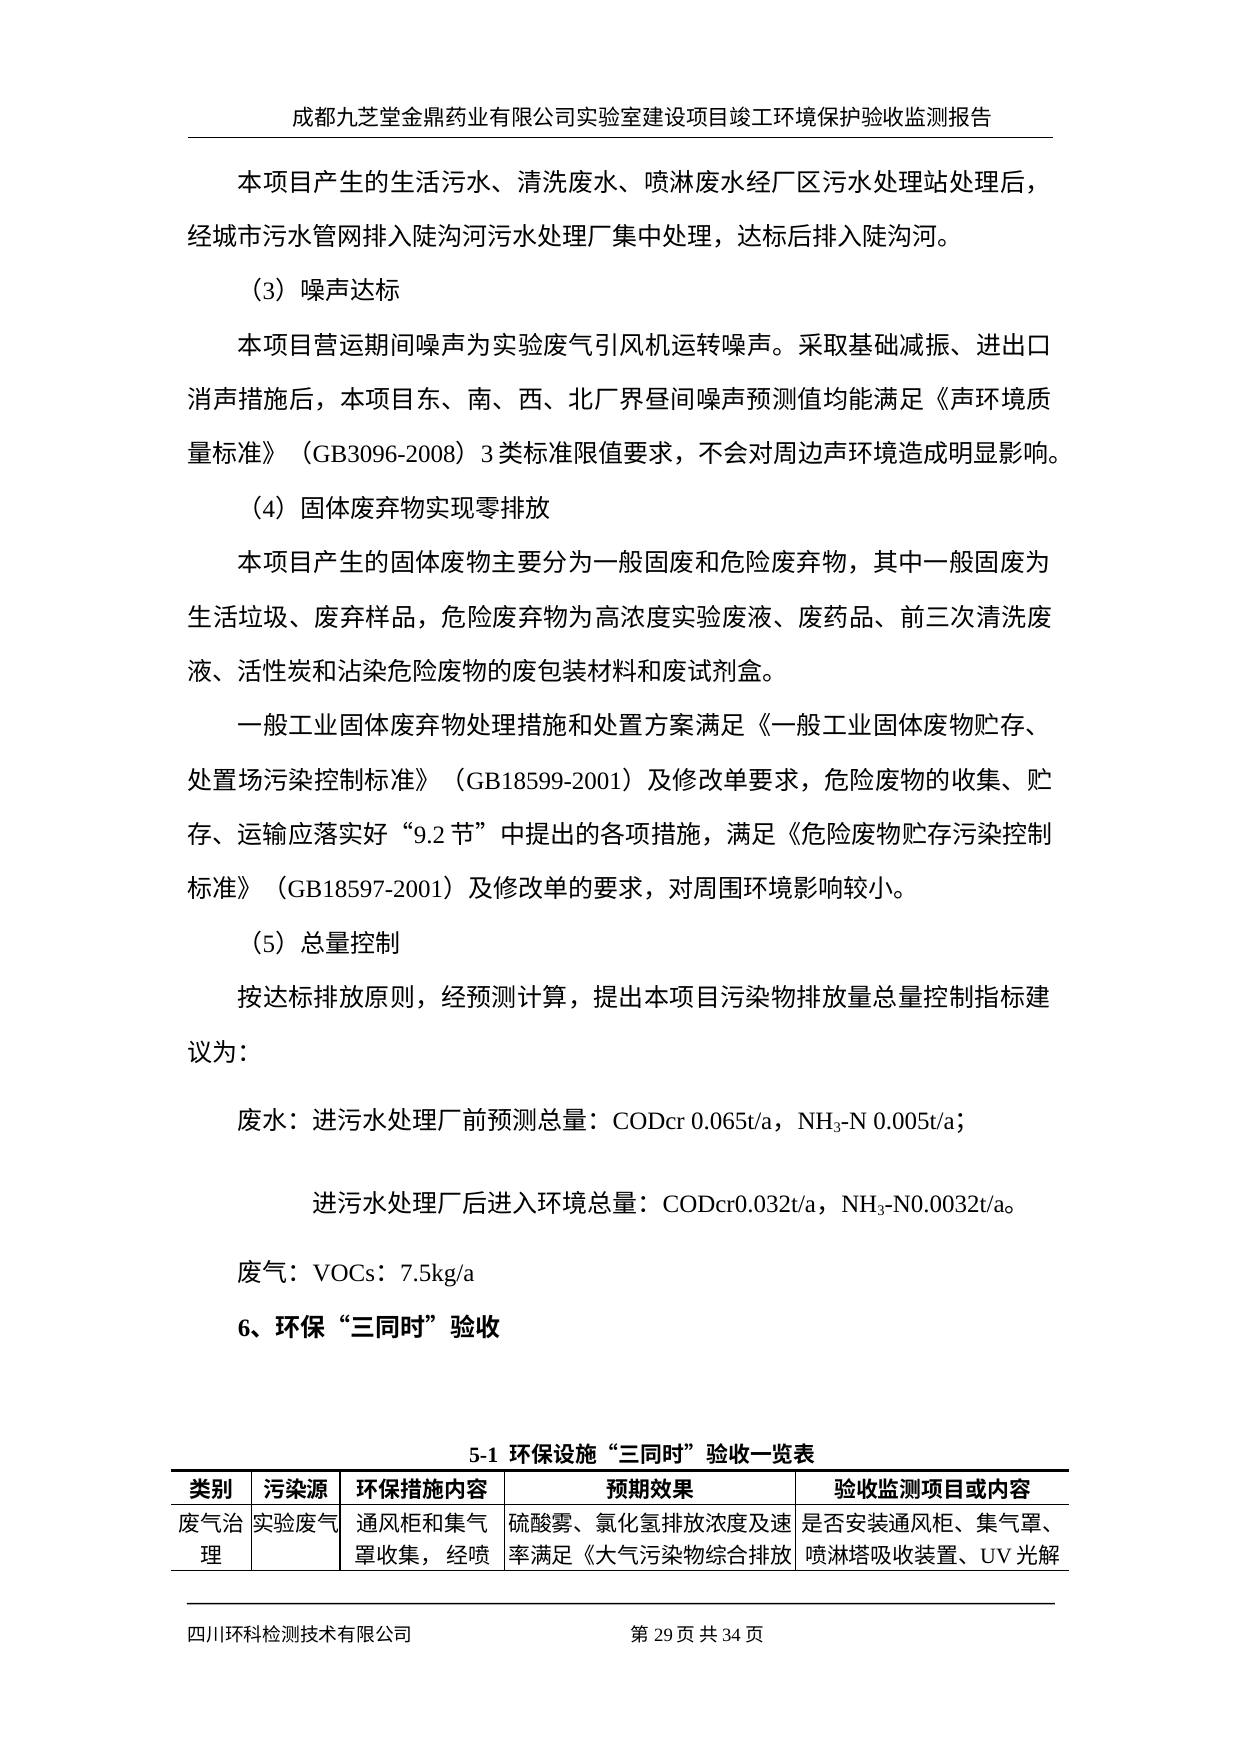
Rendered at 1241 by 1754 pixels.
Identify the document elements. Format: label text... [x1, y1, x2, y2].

text 本项目产生的固体废物主要分为一般固废和危险废弃物，其中一般固废为生活垃圾、废弃样品，危险废弃物为高浓度实验废液、废药品、前三次清洗废液、活性炭和沾染危险废物的废包装材料和废试剂盒。 [187, 543, 1053, 688]
table_header 验收监测项目或内容 [796, 1472, 1069, 1504]
table_cell 废气治理 [171, 1505, 251, 1570]
text 5-1 环保设施“三同时”验收一览表 [187, 1437, 1053, 1469]
text （4）固体废弃物实现零排放 [187, 488, 1053, 524]
table_header 污染源 [252, 1472, 339, 1504]
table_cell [505, 1505, 795, 1570]
text 废气：VOCs：7.5kg/a [187, 1253, 1053, 1289]
text 本项目营运期间噪声为实验废气引风机运转噪声。采取基础减振、进出口消声措施后，本项目东、南、西、北厂界昼间噪声预测值均能满足《声环境质量标准》（GB3096-2008）3类标准限值要求，不会对周边声环境造成明显影响。 [187, 325, 1053, 470]
text 按达标排放原则，经预测计算，提出本项目污染物排放量总量控制指标建议为： [187, 978, 1053, 1068]
text 本项目产生的生活污水、清洗废水、喷淋废水经厂区污水处理站处理后，经城市污水管网排入陡沟河污水处理厂集中处理，达标后排入陡沟河。 [187, 162, 1053, 253]
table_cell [796, 1505, 1069, 1570]
table_header 环保措施内容 [341, 1472, 504, 1504]
text 6、环保“三同时”验收 [187, 1307, 1053, 1343]
text 一般工业固体废弃物处理措施和处置方案满足《一般工业固体废物贮存、处置场污染控制标准》（GB18599-2001）及修改单要求，危险废物的收集、贮存、运输应落实好“9.2节”中提出的各项措施，满足《危险废物贮存污染控制标准》（GB18597-2001）及修改单的要求，对周围环境影响较小。 [187, 706, 1053, 905]
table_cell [341, 1505, 504, 1570]
table_cell 实验废气 [252, 1505, 339, 1570]
text （3）噪声达标 [187, 271, 1053, 307]
table_header 预期效果 [505, 1472, 795, 1504]
table_header 类别 [171, 1472, 251, 1504]
text 进污水处理厂后进入环境总量：CODcr0.032t/a，NH3-N0.0032t/a。 [187, 1169, 1053, 1234]
text （5）总量控制 [187, 923, 1053, 959]
text 废水：进污水处理厂前预测总量：CODcr 0.065t/a，NH3-N 0.005t/a； [187, 1086, 1053, 1151]
